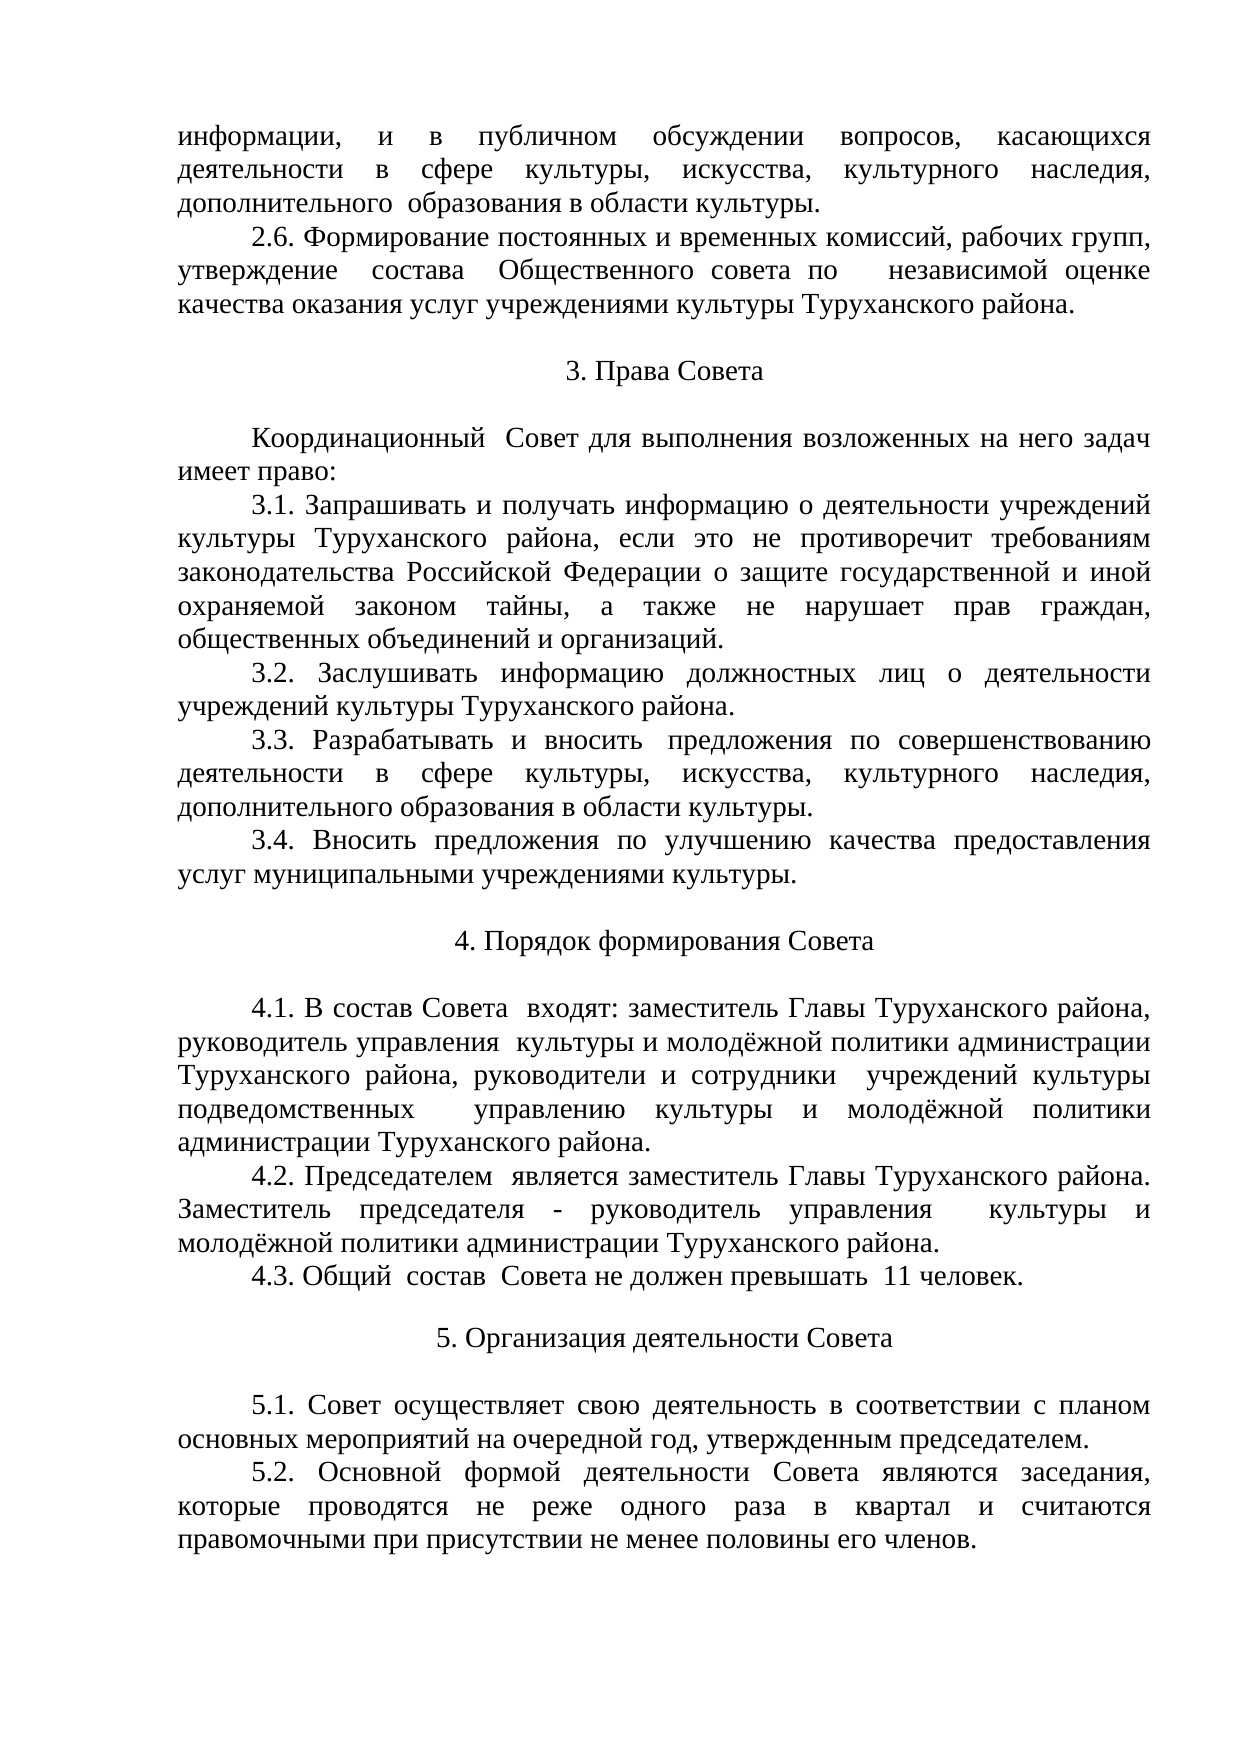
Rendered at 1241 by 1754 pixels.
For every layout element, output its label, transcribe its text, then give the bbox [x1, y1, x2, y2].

text 5.1. Совет осуществляет свою деятельность в соответствии с планом основных мероприятий на очередной год, утвержденным председателем. [177, 1387, 1152, 1454]
text 5.2. Основной формой деятельности Совета являются заседания, которые проводятся не реже одного раза в квартал и считаются правомочными при присутствии не менее половины его членов. [177, 1454, 1152, 1555]
text Координационный Совет для выполнения возложенных на него задач имеет право: [177, 420, 1152, 487]
text 4. Порядок формирования Совета [177, 923, 1152, 957]
text 3. Права Совета [177, 353, 1152, 386]
text 4.2. Председателем является заместитель Главы Туруханского района. Заместитель председателя - руководитель управления культуры и молодёжной политики администрации Туруханского района. [177, 1158, 1152, 1258]
text 5. Организация деятельности Совета [177, 1320, 1152, 1354]
text 2.6. Формирование постоянных и временных комиссий, рабочих групп, утверждение состава Общественного совета по независимой оценке качества оказания услуг учреждениями культуры Туруханского района. [177, 219, 1152, 319]
text 4.1. В состав Совета входят: заместитель Главы Туруханского района, руководитель управления культуры и молодёжной политики администрации Туруханского района, руководители и сотрудники учреждений культуры подведомственных управлению культуры и молодёжной политики администрации Туруханского района. [177, 990, 1152, 1158]
text 3.2. Заслушивать информацию должностных лиц о деятельности учреждений культуры Туруханского района. [177, 655, 1152, 722]
text 3.1. Запрашивать и получать информацию о деятельности учреждений культуры Туруханского района, если это не противоречит требованиям законодательства Российской Федерации о защите государственной и иной охраняемой законом тайны, а также не нарушает прав граждан, общественных объединений и организаций. [177, 487, 1152, 655]
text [177, 118, 1152, 219]
text 3.4. Вносить предложения по улучшению качества предоставления услуг муниципальными учреждениями культуры. [177, 822, 1152, 889]
text 4.3. Общий состав Совета не должен превышать 11 человек. [177, 1258, 1152, 1292]
text 3.3. Разрабатывать и вносить предложения по совершенствованию деятельности в сфере культуры, искусства, культурного наследия, дополнительного образования в области культуры. [177, 722, 1152, 822]
